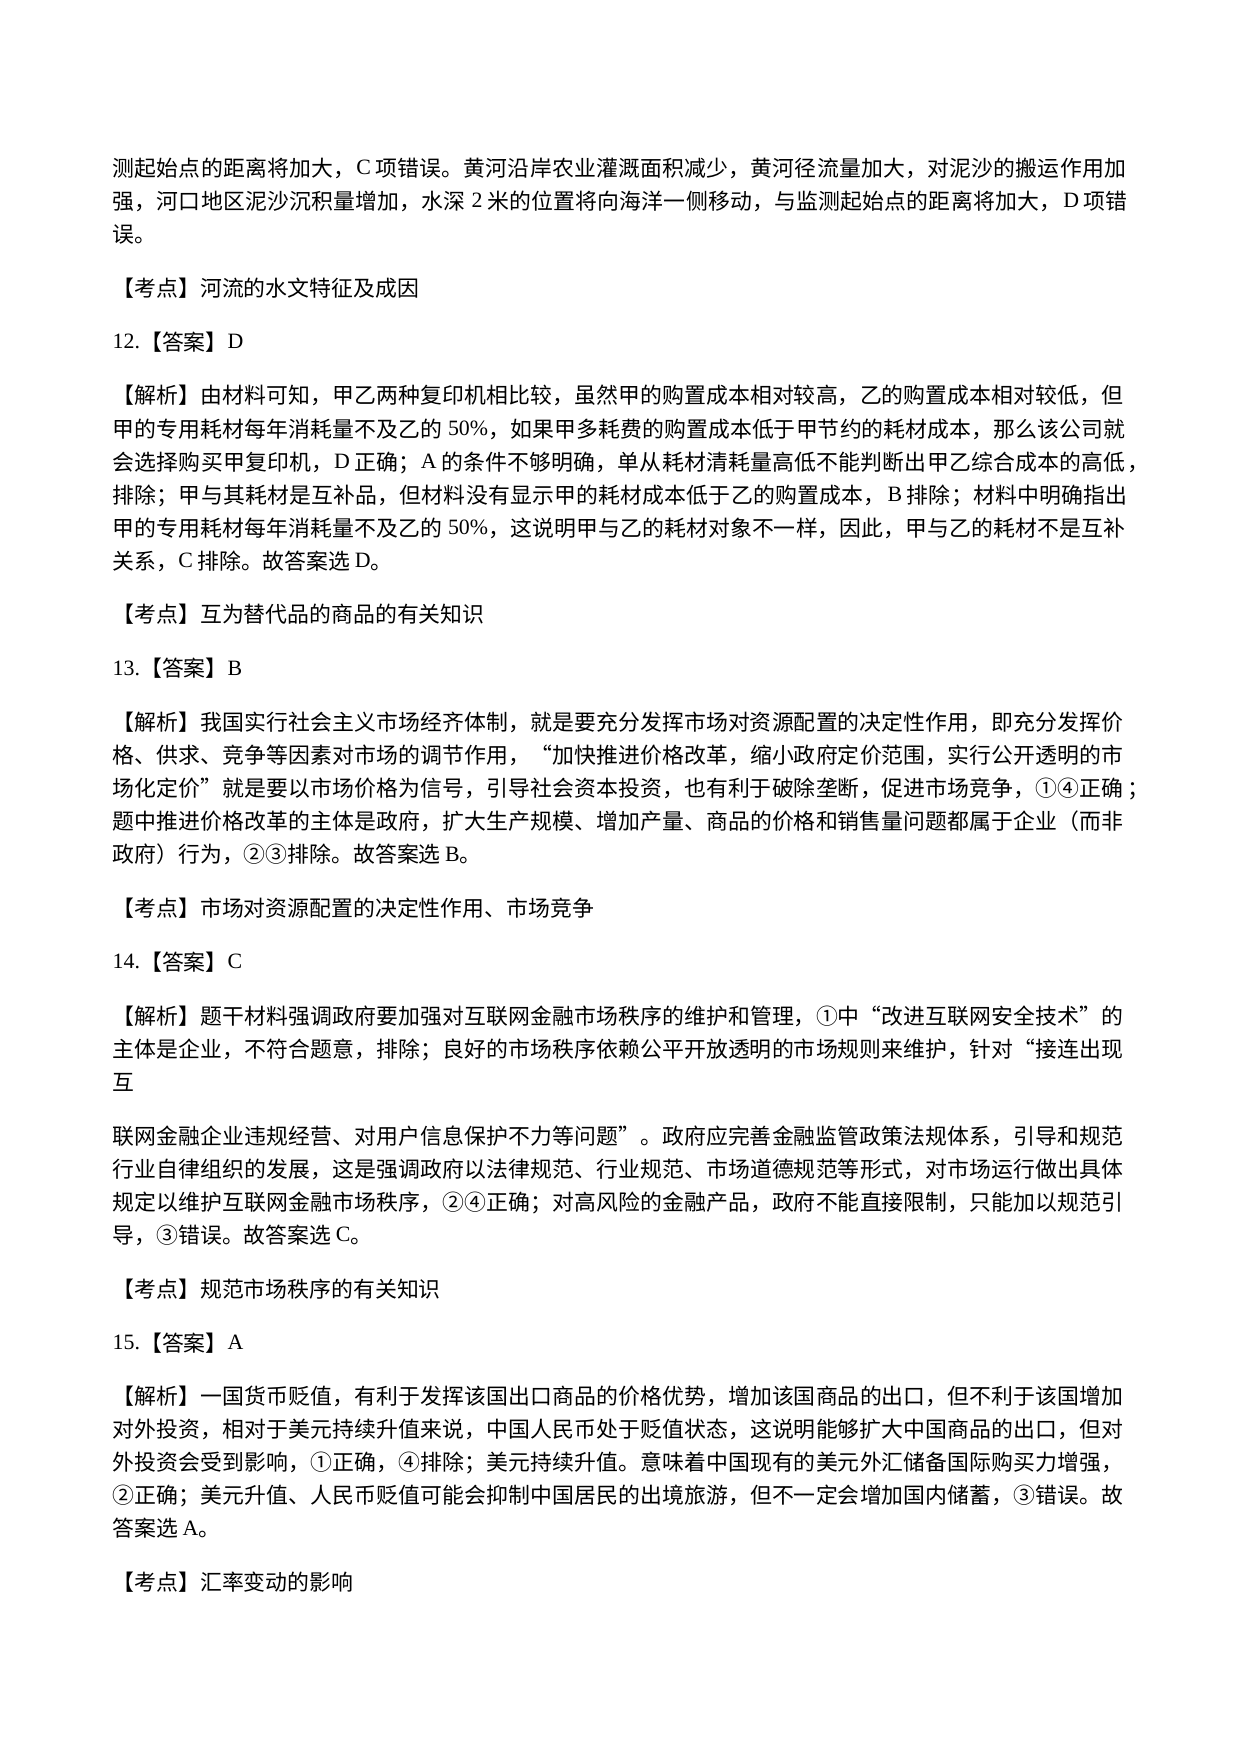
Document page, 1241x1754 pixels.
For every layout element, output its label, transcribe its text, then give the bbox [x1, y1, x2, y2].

text 【考点】规范市场秩序的有关知识 [112, 1271, 1128, 1304]
text 15.【答案】A [112, 1325, 1128, 1358]
text 【解析】由材料可知，甲乙两种复印机相比较，虽然甲的购置成本相对较高，乙的购置成本相对较低，但甲的专用耗材每年消耗量不及乙的50%，如果甲多耗费的购置成本低于甲节约的耗材成本，那么该公司就会选择购买甲复印机，D正确；A的条件不够明确，单从耗材清耗量高低不能判断出甲乙综合成本的高低，排除；甲与其耗材是互补品，但材料没有显示甲的耗材成本低于乙的购置成本，B排除；材料中明确指出甲的专用耗材每年消耗量不及乙的50%，这说明甲与乙的耗材对象不一样，因此，甲与乙的耗材不是互补关系，C排除。故答案选D。 [112, 378, 1128, 576]
text 14.【答案】C [112, 944, 1128, 977]
text 【解析】一国货币贬值，有利于发挥该国出口商品的价格优势，增加该国商品的出口，但不利于该国增加对外投资，相对于美元持续升值来说，中国人民币处于贬值状态，这说明能够扩大中国商品的出口，但对外投资会受到影响，①正确，④排除；美元持续升值。意味着中国现有的美元外汇储备国际购买力增强，②正确；美元升值、人民币贬值可能会抑制中国居民的出境旅游，但不一定会增加国内储蓄，③错误。故答案选A。 [112, 1379, 1128, 1544]
text 【考点】互为替代品的商品的有关知识 [112, 597, 1128, 630]
text 【解析】题干材料强调政府要加强对互联网金融市场秩序的维护和管理，①中“改进互联网安全技术”的主体是企业，不符合题意，排除；良好的市场秩序依赖公平开放透明的市场规则来维护，针对“接连出现互 [112, 998, 1128, 1097]
text 联网金融企业违规经营、对用户信息保护不力等问题”。政府应完善金融监管政策法规体系，引导和规范行业自律组织的发展，这是强调政府以法律规范、行业规范、市场道德规范等形式，对市场运行做出具体规定以维护互联网金融市场秩序，②④正确；对高风险的金融产品，政府不能直接限制，只能加以规范引导，③错误。故答案选C。 [112, 1118, 1128, 1250]
text 12.【答案】D [112, 324, 1128, 357]
text 13.【答案】B [112, 651, 1128, 684]
text 【解析】我国实行社会主义市场经齐体制，就是要充分发挥市场对资源配置的决定性作用，即充分发挥价格、供求、竞争等因素对市场的调节作用，“加快推进价格改革，缩小政府定价范围，实行公开透明的市场化定价”就是要以市场价格为信号，引导社会资本投资，也有利于破除垄断，促进市场竞争，①④正确；题中推进价格改革的主体是政府，扩大生产规模、增加产量、商品的价格和销售量问题都属于企业（而非政府）行为，②③排除。故答案选B。 [112, 704, 1128, 870]
text 【考点】河流的水文特征及成因 [112, 270, 1128, 303]
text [112, 150, 1128, 249]
text 【考点】汇率变动的影响 [112, 1565, 1128, 1598]
text 【考点】市场对资源配置的决定性作用、市场竞争 [112, 891, 1128, 923]
